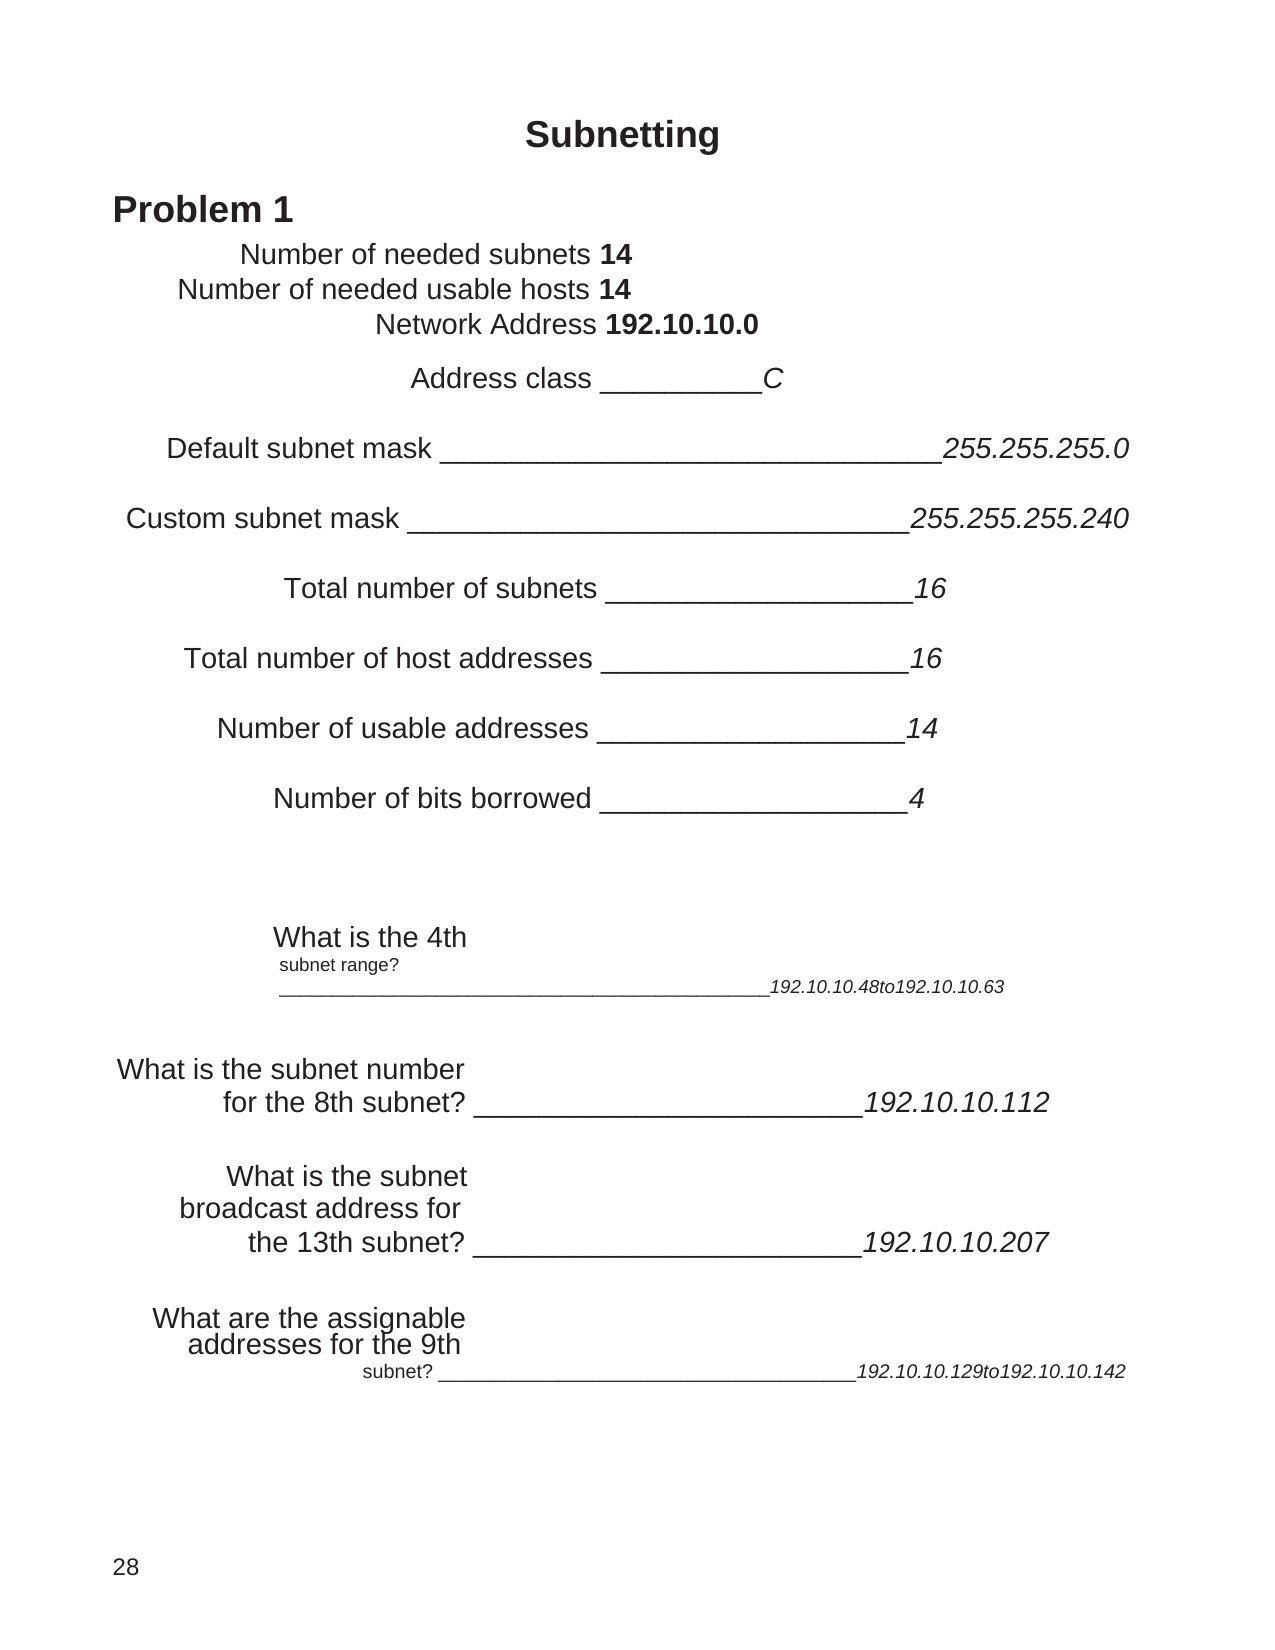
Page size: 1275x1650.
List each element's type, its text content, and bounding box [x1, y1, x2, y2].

text Default subnet mask _______________________________255.255.255.0 [112, 431, 1129, 465]
text Number of bits borrowed ___________________4 [273, 781, 1129, 815]
text Subnetting [525, 112, 1129, 155]
text What is the subnet number [117, 1052, 1129, 1086]
text What is the subnet broadcast address for [179, 1161, 469, 1225]
text Total number of subnets ___________________16 [283, 571, 1129, 605]
text Number of usable addresses ___________________14 [217, 711, 1129, 745]
text Custom subnet mask _______________________________255.255.255.240 [112, 501, 1129, 535]
text Network Address 192.10.10.0 [375, 307, 1129, 340]
text Problem 1 [112, 187, 1129, 230]
text addresses for the 9th [187, 1334, 1129, 1359]
text for the 8th subnet? ________________________192.10.10.112 [223, 1086, 1129, 1119]
text What are the assignable [152, 1301, 1129, 1334]
text Number of needed subnets 14 [239, 237, 1129, 270]
text Total number of host addresses ___________________16 [183, 641, 1129, 675]
text Number of needed usable hosts 14 [177, 272, 1129, 305]
text the 13th subnet? ________________________192.10.10.207 [248, 1225, 1129, 1258]
text Address class __________C [410, 361, 1129, 395]
text subnet range? _______________________________________________192.10.10.48to192.10.10.63 [279, 954, 1129, 997]
text 28 [112, 1553, 1129, 1581]
text What is the 4th [273, 920, 1129, 954]
text subnet? ______________________________________192.10.10.129to192.10.10.142 [362, 1359, 1129, 1382]
